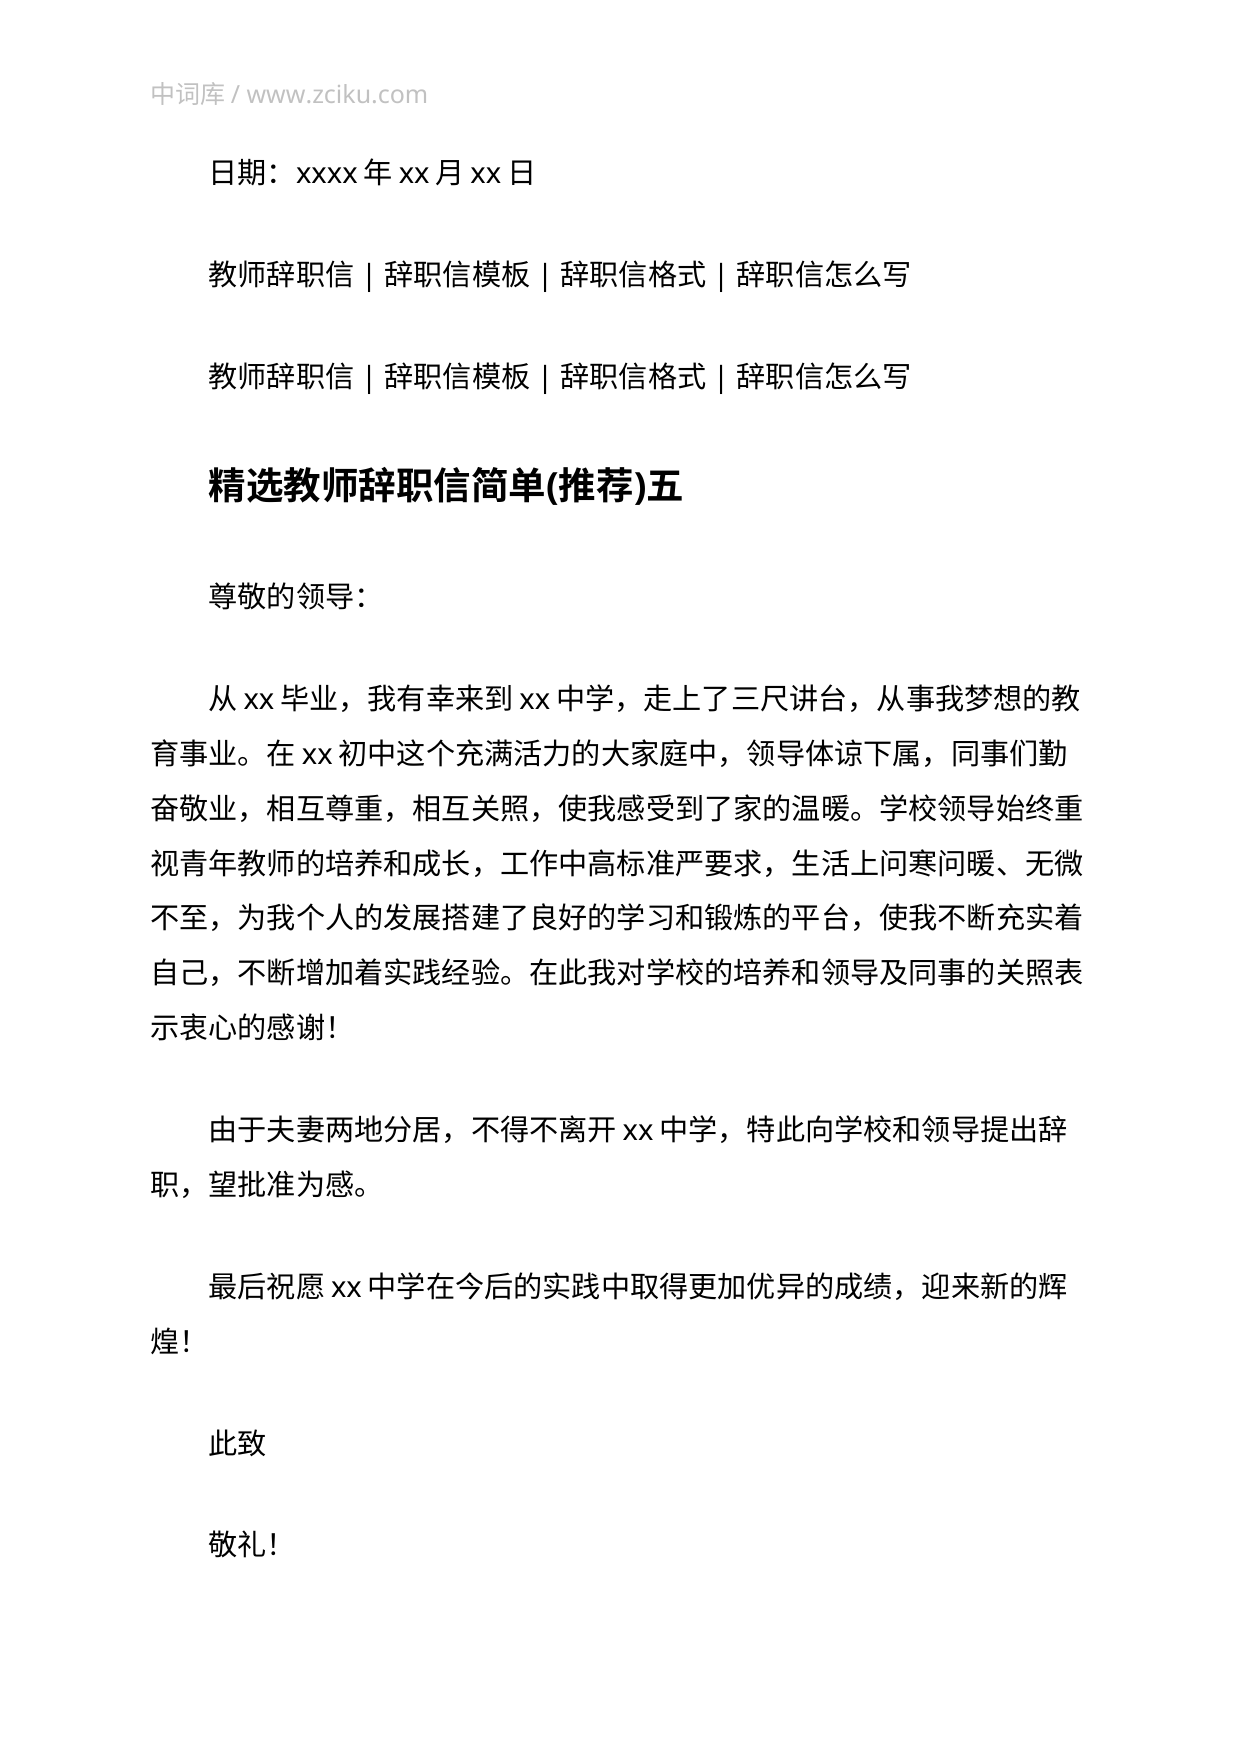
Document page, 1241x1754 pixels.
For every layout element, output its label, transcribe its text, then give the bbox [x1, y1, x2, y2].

text 尊敬的领导： [150, 573, 1090, 616]
text 日期：xxxx年xx月xx日 [150, 150, 1090, 192]
text 从xx毕业，我有幸来到xx中学，走上了三尺讲台，从事我梦想的教育事业。在xx初中这个充满活力的大家庭中，领导体谅下属，同事们勤奋敬业，相互尊重，相互关照，使我感受到了家的温暖。学校领导始终重视青年教师的培养和成长，工作中高标准严要求，生活上问寒问暖、无微不至，为我个人的发展搭建了良好的学习和锻炼的平台，使我不断充实着自己，不断增加着实践经验。在此我对学校的培养和领导及同事的关照表示衷心的感谢！ [150, 675, 1090, 1047]
text 最后祝愿xx中学在今后的实践中取得更加优异的成绩，迎来新的辉煌！ [150, 1263, 1090, 1361]
text 此致 [150, 1420, 1090, 1462]
text 精选教师辞职信简单(推荐)五 [150, 456, 1090, 510]
text 敬礼！ [150, 1522, 1090, 1564]
text 教师辞职信 | 辞职信模板 | 辞职信格式 | 辞职信怎么写 [150, 354, 1090, 396]
text 由于夫妻两地分居，不得不离开xx中学，特此向学校和领导提出辞职，望批准为感。 [150, 1107, 1090, 1204]
text 教师辞职信 | 辞职信模板 | 辞职信格式 | 辞职信怎么写 [150, 252, 1090, 294]
